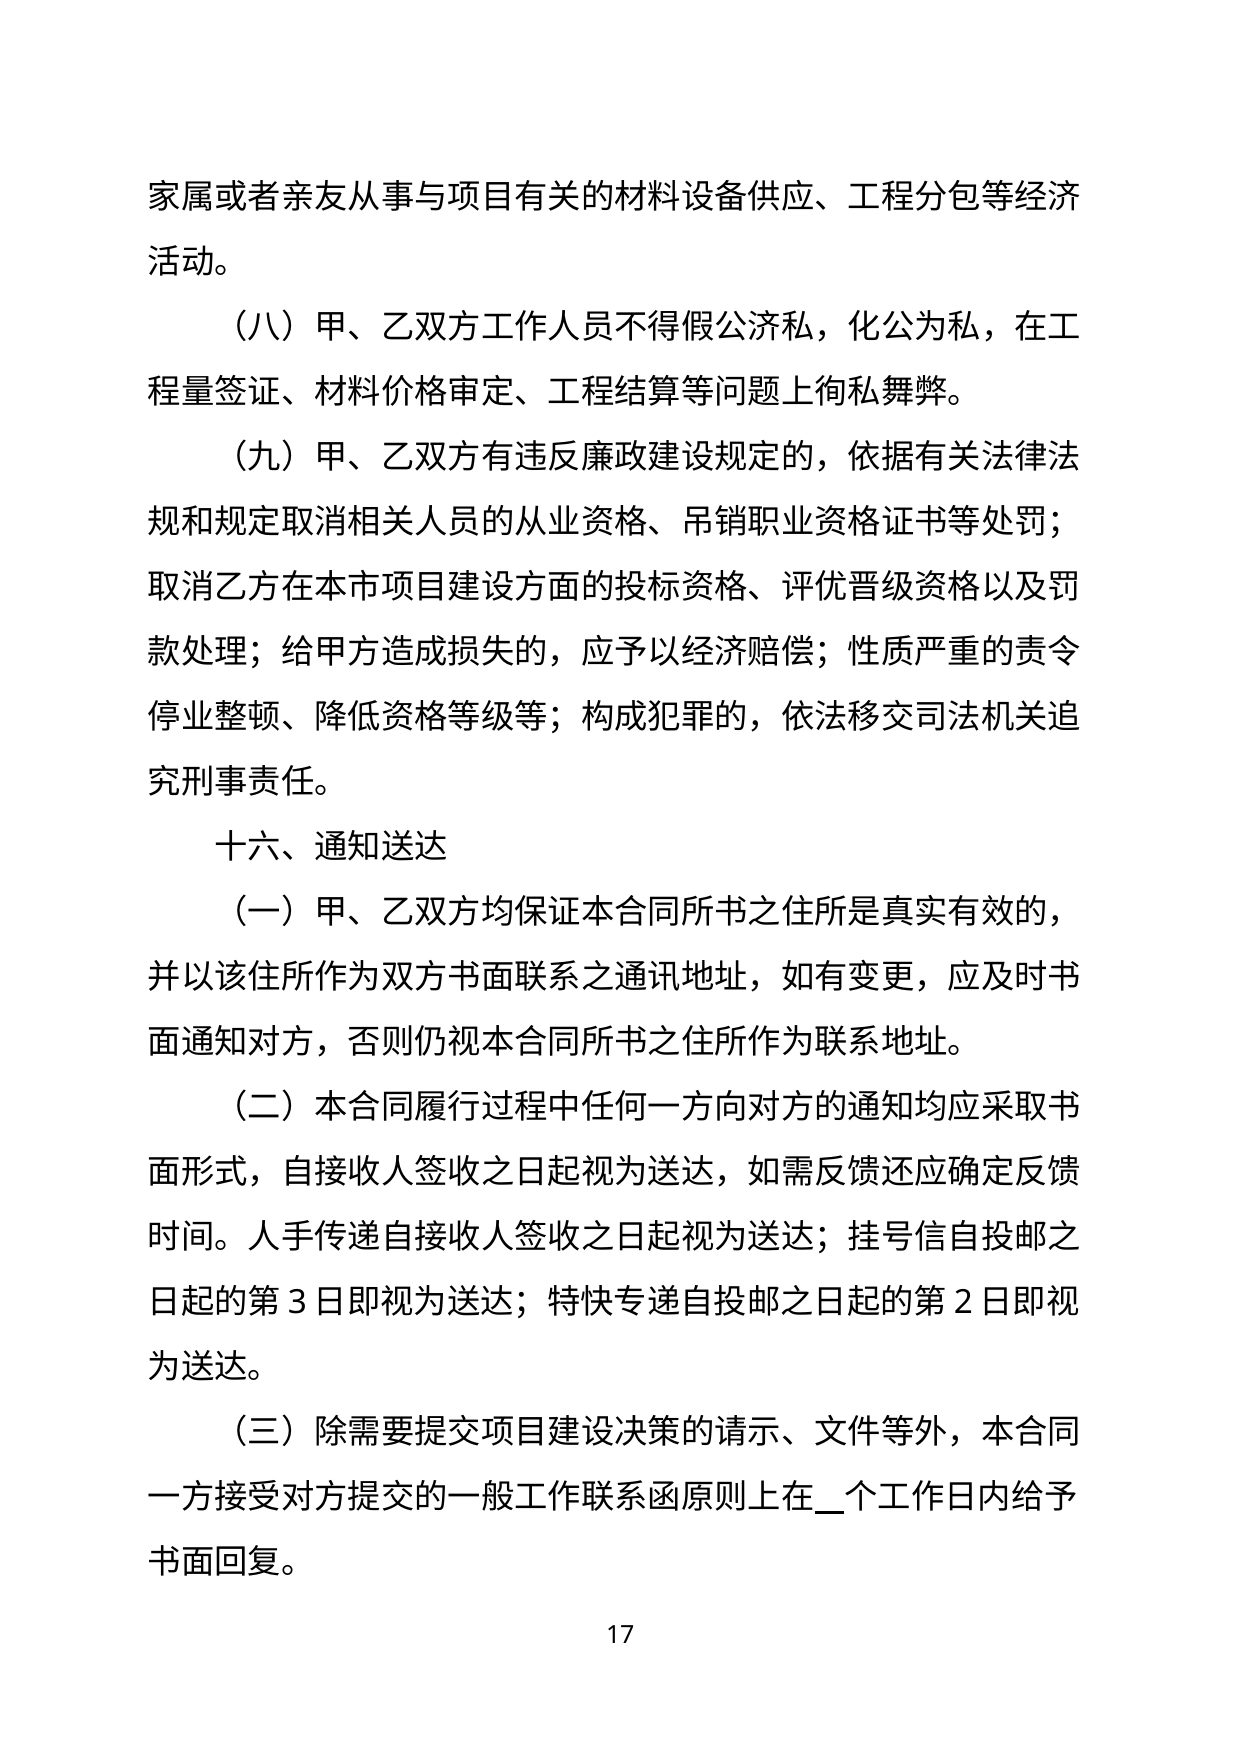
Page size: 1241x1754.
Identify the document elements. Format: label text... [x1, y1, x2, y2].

text （一）甲、乙双方均保证本合同所书之住所是真实有效的，并以该住所作为双方书面联系之通讯地址，如有变更，应及时书面通知对方，否则仍视本合同所书之住所作为联系地址。 [148, 877, 1092, 1072]
text 十六、通知送达 [148, 812, 1092, 877]
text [148, 162, 1092, 292]
text （二）本合同履行过程中任何一方向对方的通知均应采取书面形式，自接收人签收之日起视为送达，如需反馈还应确定反馈时间。人手传递自接收人签收之日起视为送达；挂号信自投邮之日起的第3日即视为送达；特快专递自投邮之日起的第2日即视为送达。 [148, 1072, 1092, 1397]
text （三）除需要提交项目建设决策的请示、文件等外，本合同一方接受对方提交的一般工作联系函原则上在 个工作日内给予书面回复。 [148, 1397, 1092, 1592]
text （八）甲、乙双方工作人员不得假公济私，化公为私，在工程量签证、材料价格审定、工程结算等问题上徇私舞弊。 [148, 292, 1092, 422]
text （九）甲、乙双方有违反廉政建设规定的，依据有关法律法规和规定取消相关人员的从业资格、吊销职业资格证书等处罚；取消乙方在本市项目建设方面的投标资格、评优晋级资格以及罚款处理；给甲方造成损失的，应予以经济赔偿；性质严重的责令停业整顿、降低资格等级等；构成犯罪的，依法移交司法机关追究刑事责任。 [148, 422, 1092, 812]
